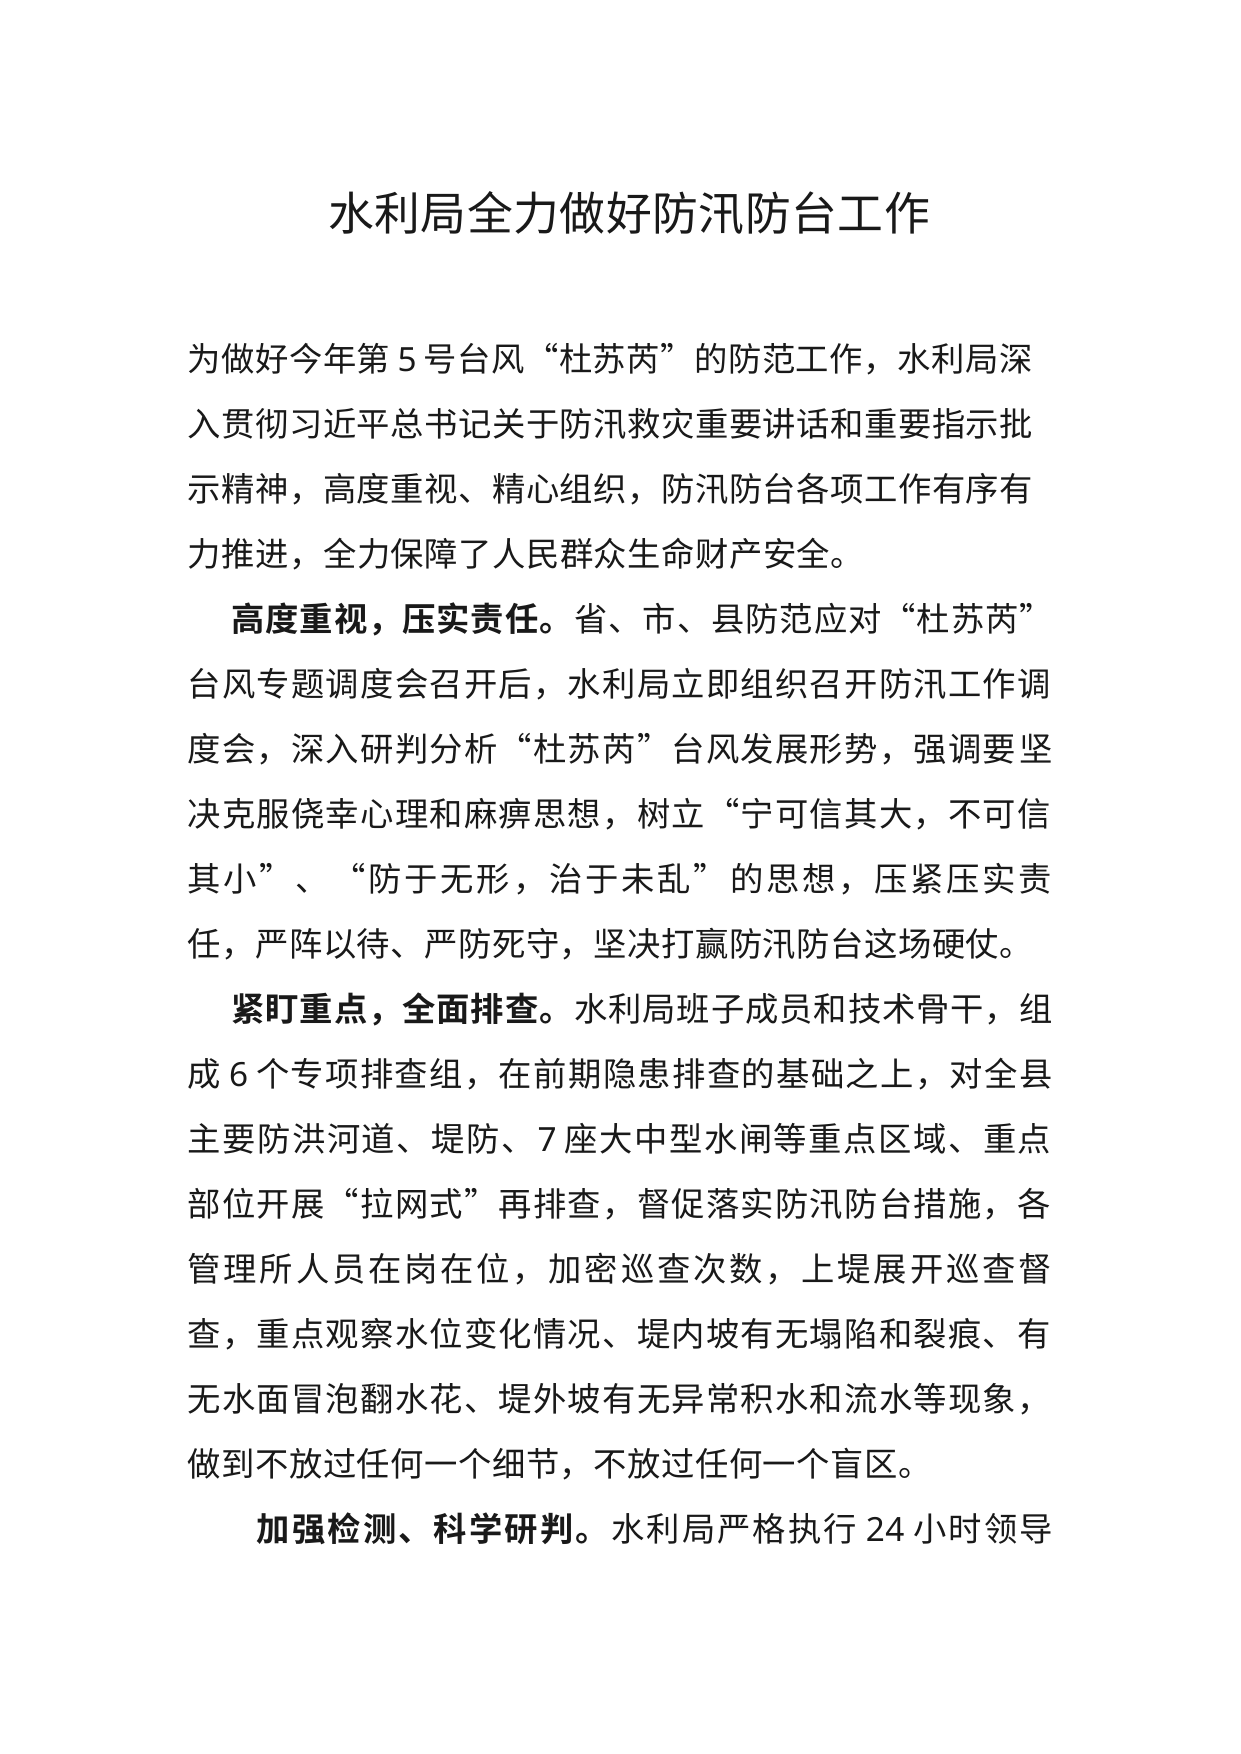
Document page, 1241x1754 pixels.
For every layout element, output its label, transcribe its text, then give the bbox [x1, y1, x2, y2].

text 紧盯重点，全面排查。水利局班子成员和技术骨干，组成6个专项排查组，在前期隐患排查的基础之上，对全县主要防洪河道、堤防、7座大中型水闸等重点区域、重点部位开展“拉网式”再排查，督促落实防汛防台措施，各管理所人员在岗在位，加密巡查次数，上堤展开巡查督查，重点观察水位变化情况、堤内坡有无塌陷和裂痕、有无水面冒泡翻水花、堤外坡有无异常积水和流水等现象，做到不放过任何一个细节，不放过任何一个盲区。 [187, 974, 1053, 1494]
text 水利局全力做好防汛防台工作 [187, 162, 1053, 259]
text 高度重视，压实责任。省、市、县防范应对“杜苏芮”台风专题调度会召开后，水利局立即组织召开防汛工作调度会，深入研判分析“杜苏芮”台风发展形势，强调要坚决克服侥幸心理和麻痹思想，树立“宁可信其大，不可信其小”、“防于无形，治于未乱”的思想，压紧压实责任，严阵以待、严防死守，坚决打赢防汛防台这场硬仗。 [187, 584, 1053, 974]
text 为做好今年第5号台风“杜苏芮”的防范工作，水利局深入贯彻习近平总书记关于防汛救灾重要讲话和重要指示批示精神，高度重视、精心组织，防汛防台各项工作有序有力推进，全力保障了人民群众生命财产安全。 [187, 324, 1053, 584]
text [187, 1494, 1053, 1559]
